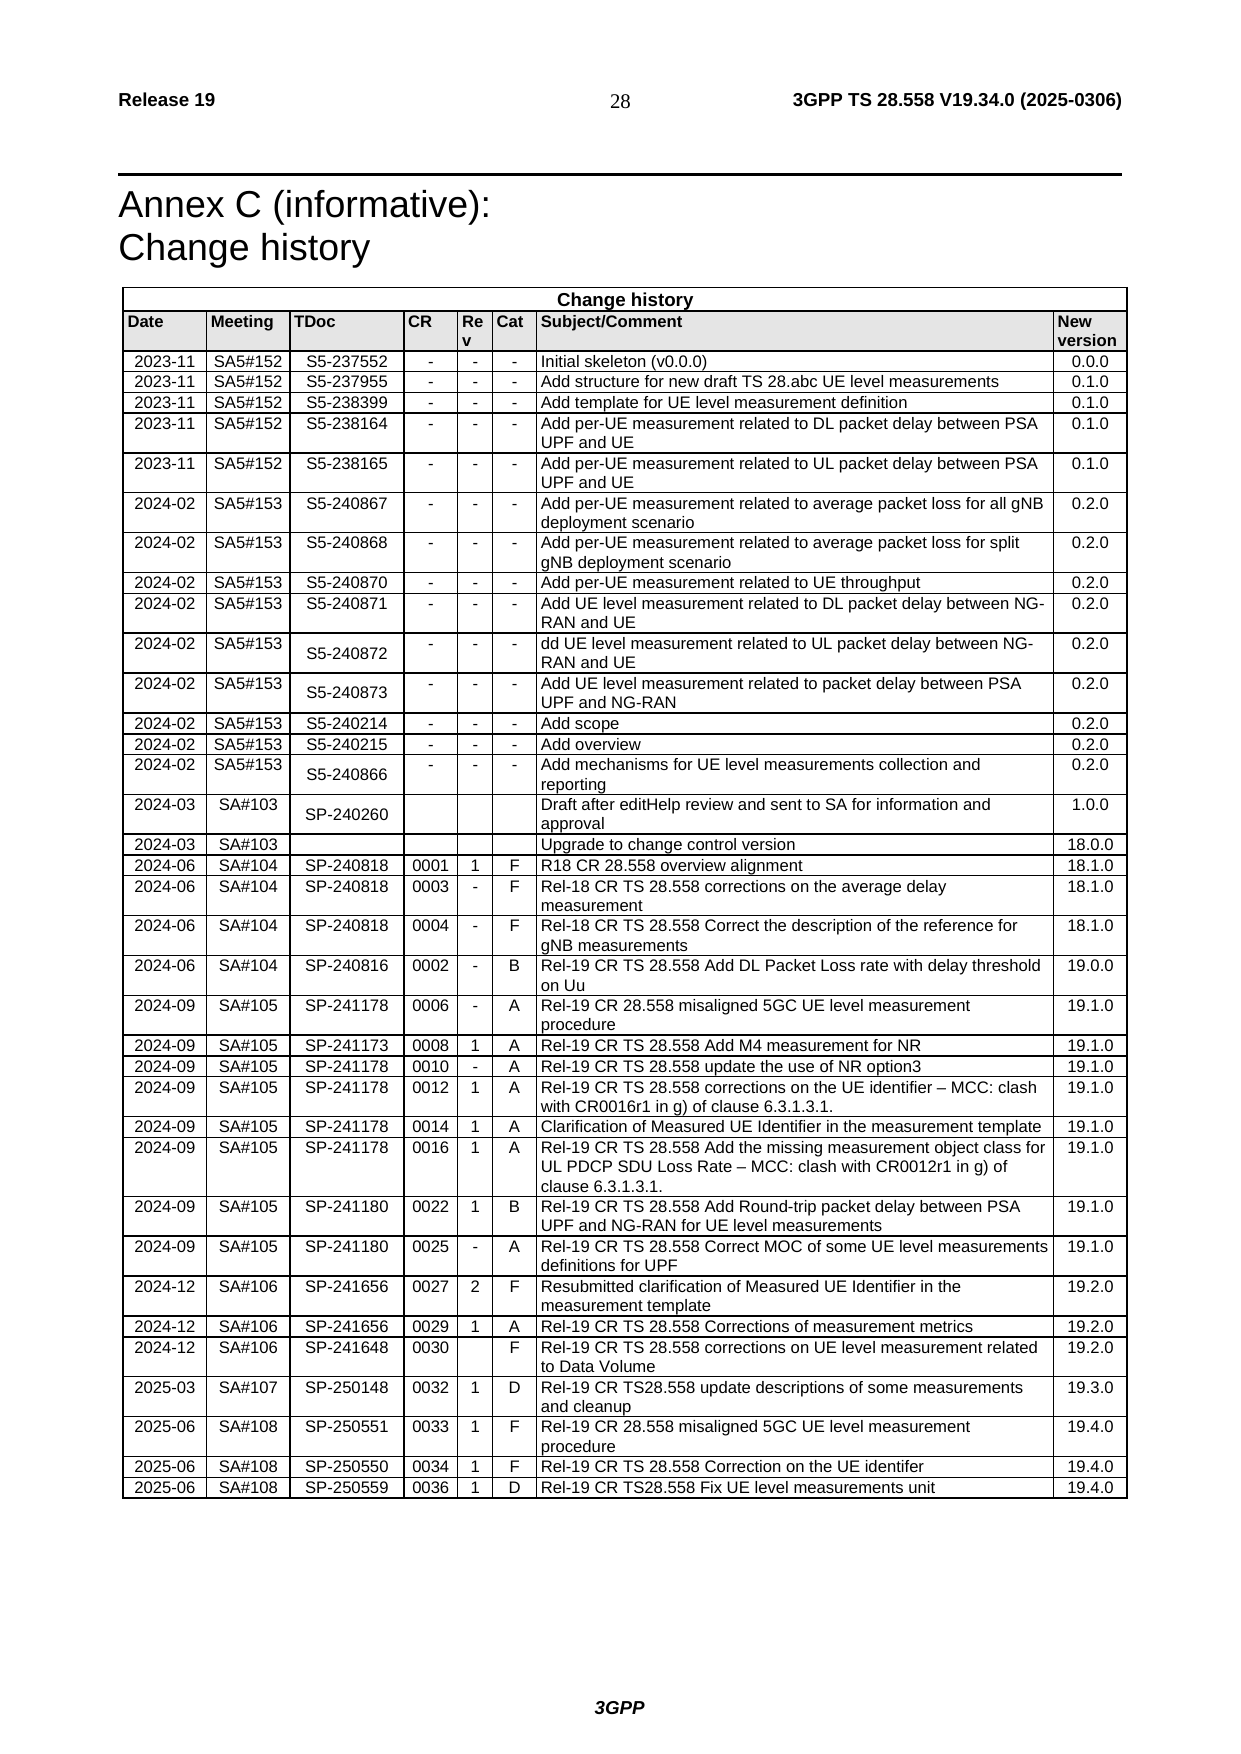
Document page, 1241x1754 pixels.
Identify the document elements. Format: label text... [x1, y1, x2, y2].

table_cell SP-241656 [291, 1317, 403, 1336]
table_cell A [493, 1057, 536, 1076]
table_cell [493, 1478, 536, 1497]
table_cell 0.2.0 [1054, 755, 1126, 793]
table_cell Add per-UE measurement related to average packet loss for split gNB deployment scenario [537, 533, 1053, 572]
table_cell 0029 [405, 1317, 457, 1336]
table_cell [1054, 1457, 1126, 1476]
table_cell SA#103 [207, 795, 289, 833]
table_cell 2024-09 [124, 1036, 206, 1055]
table_cell - [405, 454, 457, 492]
table_cell B [493, 1197, 536, 1235]
table_cell [458, 1417, 492, 1456]
table_cell SA5#153 [207, 714, 289, 733]
table_cell SA5#152 [207, 414, 289, 452]
table_cell 1 [458, 1377, 492, 1416]
table_cell SA#104 [207, 856, 289, 875]
table_cell SP-250148 [291, 1377, 403, 1416]
table_cell [458, 1338, 492, 1376]
table_cell SA#105 [207, 1138, 289, 1196]
table_cell 19.2.0 [1054, 1317, 1126, 1336]
table_cell B [493, 956, 536, 994]
table_cell [493, 1457, 536, 1476]
table_cell [405, 1478, 457, 1497]
table_cell S5-240868 [291, 533, 403, 572]
table_cell [1054, 1417, 1126, 1456]
table_cell - [458, 996, 492, 1034]
table_cell S5-240870 [291, 573, 403, 592]
table_cell SA5#153 [207, 573, 289, 592]
table_cell 0027 [405, 1277, 457, 1315]
table_cell SA#105 [207, 1197, 289, 1235]
table_cell Rel-19 CR TS 28.558 Add DL Packet Loss rate with delay threshold on Uu [537, 956, 1053, 994]
table_cell Date [124, 312, 206, 350]
table_cell 0016 [405, 1138, 457, 1196]
table_cell [458, 795, 492, 833]
table_cell A [493, 1317, 536, 1336]
table_cell D [493, 1377, 536, 1416]
table_cell 2024-06 [124, 876, 206, 915]
table_cell 2025-03 [124, 1377, 206, 1416]
table_cell 0025 [405, 1237, 457, 1275]
table_cell 19.2.0 [1054, 1277, 1126, 1315]
table_cell - [493, 533, 536, 572]
table_cell - [405, 674, 457, 712]
table_cell SA#104 [207, 916, 289, 954]
table_cell A [493, 1117, 536, 1136]
table_cell R18 CR 28.558 overview alignment [537, 856, 1053, 875]
table_cell - [458, 372, 492, 391]
table_cell 2024-02 [124, 714, 206, 733]
table_cell 19.1.0 [1054, 1197, 1126, 1235]
table_cell SA#106 [207, 1317, 289, 1336]
table_cell SP-241178 [291, 1117, 403, 1136]
table_cell SA#105 [207, 1077, 289, 1116]
table_cell Rel-19 CR TS 28.558 corrections on the UE identifier – MCC: clash with CR0016r1 in g) of clause 6.3.1.3.1. [537, 1077, 1053, 1116]
table_cell 0006 [405, 996, 457, 1034]
table_cell 19.1.0 [1054, 1077, 1126, 1116]
table_cell SP-240818 [291, 856, 403, 875]
table_cell [124, 1417, 206, 1456]
table_cell CR [405, 312, 457, 350]
table_cell F [493, 1277, 536, 1315]
table_cell - [458, 1057, 492, 1076]
table_cell dd UE level measurement related to UL packet delay between NG-RAN and UE [537, 634, 1053, 672]
table_cell SP-241178 [291, 1138, 403, 1196]
table_cell Meeting [207, 312, 289, 350]
table_cell - [458, 533, 492, 572]
table_cell A [493, 1237, 536, 1275]
table_cell - [493, 372, 536, 391]
table_cell S5-238399 [291, 393, 403, 412]
table_cell - [405, 393, 457, 412]
table_cell 2023-11 [124, 393, 206, 412]
table_cell - [405, 372, 457, 391]
table_cell [207, 1417, 289, 1456]
table_cell 19.1.0 [1054, 996, 1126, 1034]
table_cell - [493, 493, 536, 532]
table_cell 2024-02 [124, 735, 206, 753]
table_cell SA#104 [207, 876, 289, 915]
table_cell SP-241180 [291, 1197, 403, 1235]
table_cell SP-240818 [291, 916, 403, 954]
table_cell S5-240214 [291, 714, 403, 733]
table_cell SA#104 [207, 956, 289, 994]
table_cell - [458, 393, 492, 412]
table_cell - [405, 735, 457, 753]
table_cell 0.2.0 [1054, 573, 1126, 592]
table_cell - [458, 573, 492, 592]
table_cell Rel-19 CR 28.558 misaligned 5GC UE level measurement procedure [537, 996, 1053, 1034]
table_cell [291, 835, 403, 854]
table_cell - [405, 352, 457, 371]
table_cell 2024-03 [124, 795, 206, 833]
table_cell 2024-02 [124, 493, 206, 532]
table_cell - [493, 393, 536, 412]
table_cell A [493, 996, 536, 1034]
table_cell A [493, 1077, 536, 1116]
table_cell 0.2.0 [1054, 533, 1126, 572]
table_cell SA5#153 [207, 755, 289, 793]
table_cell SP-241648 [291, 1338, 403, 1376]
table_cell - [493, 414, 536, 452]
table_cell - [405, 634, 457, 672]
table_cell Cat [493, 312, 536, 350]
table_cell SA#105 [207, 1117, 289, 1136]
table_cell 0004 [405, 916, 457, 954]
table_cell - [493, 755, 536, 793]
table_cell - [458, 755, 492, 793]
table_cell - [493, 573, 536, 592]
table_cell Subject/Comment [537, 312, 1053, 350]
table_cell 1 [458, 1317, 492, 1336]
table_cell Rel-19 CR TS 28.558 update the use of NR option3 [537, 1057, 1053, 1076]
table_cell 1 [458, 856, 492, 875]
table_cell 19.1.0 [1054, 1237, 1126, 1275]
table_cell SA#105 [207, 1237, 289, 1275]
table_cell SA5#153 [207, 493, 289, 532]
table_cell 1 [458, 1138, 492, 1196]
table_cell 0.2.0 [1054, 674, 1126, 712]
table_cell SA5#153 [207, 594, 289, 632]
table_cell Add UE level measurement related to packet delay between PSA UPF and NG-RAN [537, 674, 1053, 712]
table_cell SA#107 [207, 1377, 289, 1416]
table_cell - [493, 714, 536, 733]
table_cell Rev [458, 312, 492, 350]
table_cell 2024-12 [124, 1277, 206, 1315]
table_cell 0.1.0 [1054, 393, 1126, 412]
table_cell - [405, 493, 457, 532]
table_cell [405, 1457, 457, 1476]
table_cell 2024-02 [124, 674, 206, 712]
table_cell - [458, 674, 492, 712]
table_cell Rel-19 CR TS 28.558 Add the missing measurement object class for UL PDCP SDU Loss Rate – MCC: clash with CR0012r1 in g) of clause 6.3.1.3.1. [537, 1138, 1053, 1196]
table_cell SA#103 [207, 835, 289, 854]
table_cell SA#105 [207, 1057, 289, 1076]
table_cell - [493, 634, 536, 672]
table_cell S5-240872 [291, 634, 403, 672]
table_cell Rel-19 CR TS28.558 update descriptions of some measurements and cleanup [537, 1377, 1053, 1416]
table_cell Add per-UE measurement related to UE throughput [537, 573, 1053, 592]
table_cell - [458, 414, 492, 452]
table_cell 0001 [405, 856, 457, 875]
table_cell Rel-19 CR TS 28.558 Correct MOC of some UE level measurements definitions for UPF [537, 1237, 1053, 1275]
table_cell Add per-UE measurement related to UL packet delay between PSA UPF and UE [537, 454, 1053, 492]
table_cell S5-240866 [291, 755, 403, 793]
table_cell S5-237552 [291, 352, 403, 371]
table_cell 0012 [405, 1077, 457, 1116]
table_cell [124, 1457, 206, 1476]
table_cell 18.1.0 [1054, 916, 1126, 954]
table_cell 0014 [405, 1117, 457, 1136]
table_cell 19.1.0 [1054, 1138, 1126, 1196]
table_cell Rel-18 CR TS 28.558 corrections on the average delay measurement [537, 876, 1053, 915]
table_cell [124, 1478, 206, 1497]
table_cell SP-241178 [291, 1057, 403, 1076]
table_cell 2024-06 [124, 916, 206, 954]
subtitle Annex C (informative): Change history [118, 176, 1122, 268]
table_cell TDoc [291, 312, 403, 350]
table_cell F [493, 876, 536, 915]
table_cell - [493, 735, 536, 753]
table_cell 0.1.0 [1054, 372, 1126, 391]
table_cell 2024-02 [124, 755, 206, 793]
table_cell S5-237955 [291, 372, 403, 391]
table_cell 0032 [405, 1377, 457, 1416]
table_cell 0.0.0 [1054, 352, 1126, 371]
table_cell SA5#152 [207, 454, 289, 492]
table_cell S5-238164 [291, 414, 403, 452]
table_cell 2023-11 [124, 454, 206, 492]
table_cell 2023-11 [124, 372, 206, 391]
table_cell 18.1.0 [1054, 876, 1126, 915]
table_cell - [405, 755, 457, 793]
table_cell 0.2.0 [1054, 493, 1126, 532]
table_cell Rel-19 CR TS 28.558 corrections on UE level measurement related to Data Volume [537, 1338, 1053, 1376]
table_cell 19.1.0 [1054, 1117, 1126, 1136]
table_cell S5-240215 [291, 735, 403, 753]
table_cell - [493, 352, 536, 371]
table_cell - [458, 956, 492, 994]
table_cell 2024-09 [124, 1077, 206, 1116]
table_cell SP-241656 [291, 1277, 403, 1315]
table_cell Clarification of Measured UE Identifier in the measurement template [537, 1117, 1053, 1136]
table_cell Draft after editHelp review and sent to SA for information and approval [537, 795, 1053, 833]
table_cell F [493, 1338, 536, 1376]
table_header Change history [124, 288, 1126, 310]
table_cell [493, 795, 536, 833]
table_cell SA5#152 [207, 372, 289, 391]
table_cell [493, 1417, 536, 1456]
table_cell SP-241180 [291, 1237, 403, 1275]
table_cell 2024-02 [124, 573, 206, 592]
table_cell 0022 [405, 1197, 457, 1235]
table_cell 19.3.0 [1054, 1377, 1126, 1416]
table_cell S5-240867 [291, 493, 403, 532]
table_cell - [458, 876, 492, 915]
table_cell - [405, 714, 457, 733]
table_cell 0.2.0 [1054, 735, 1126, 753]
table_cell S5-240873 [291, 674, 403, 712]
table_cell 1 [458, 1077, 492, 1116]
table_cell Upgrade to change control version [537, 835, 1053, 854]
table_cell A [493, 1138, 536, 1196]
table_cell SP-240818 [291, 876, 403, 915]
table_cell [405, 1417, 457, 1456]
table_cell 0.2.0 [1054, 634, 1126, 672]
table_cell 19.1.0 [1054, 1036, 1126, 1055]
table_cell [207, 1457, 289, 1476]
table_cell Rel-19 CR TS 28.558 Add M4 measurement for NR [537, 1036, 1053, 1055]
table_cell 0010 [405, 1057, 457, 1076]
table_cell [291, 1478, 403, 1497]
table_cell 18.1.0 [1054, 856, 1126, 875]
table_cell [537, 1457, 1053, 1476]
table_cell 2024-09 [124, 1237, 206, 1275]
table_cell SA#105 [207, 1036, 289, 1055]
table_cell 1 [458, 1036, 492, 1055]
table_cell Resubmitted clarification of Measured UE Identifier in the measurement template [537, 1277, 1053, 1315]
table_cell SA5#153 [207, 674, 289, 712]
table_cell [537, 1478, 1053, 1497]
table_cell SP-240816 [291, 956, 403, 994]
table_cell 0003 [405, 876, 457, 915]
table_cell [537, 1417, 1053, 1456]
table_cell [1054, 1478, 1126, 1497]
table_cell - [458, 916, 492, 954]
table_cell 18.0.0 [1054, 835, 1126, 854]
table_cell 2024-09 [124, 1138, 206, 1196]
table_cell Initial skeleton (v0.0.0) [537, 352, 1053, 371]
table_cell 2023-11 [124, 352, 206, 371]
table_cell 2024-09 [124, 1057, 206, 1076]
table_cell SA#106 [207, 1277, 289, 1315]
table_cell S5-240871 [291, 594, 403, 632]
table_cell 0.2.0 [1054, 714, 1126, 733]
table_cell SP-241178 [291, 996, 403, 1034]
table_cell F [493, 916, 536, 954]
table_cell [458, 835, 492, 854]
table_cell 0.1.0 [1054, 454, 1126, 492]
table_cell 2024-12 [124, 1317, 206, 1336]
table_cell Add mechanisms for UE level measurements collection and reporting [537, 755, 1053, 793]
table_cell - [458, 454, 492, 492]
table_cell 2 [458, 1277, 492, 1315]
table_cell - [405, 594, 457, 632]
table_cell [291, 1417, 403, 1456]
table_cell 2024-09 [124, 996, 206, 1034]
table_cell 2024-06 [124, 856, 206, 875]
table_cell Rel-19 CR TS 28.558 Add Round-trip packet delay between PSA UPF and NG-RAN for UE level measurements [537, 1197, 1053, 1235]
table_cell SA#105 [207, 996, 289, 1034]
table_cell [493, 835, 536, 854]
table_cell 2024-02 [124, 533, 206, 572]
table_cell Add per-UE measurement related to average packet loss for all gNB deployment scenario [537, 493, 1053, 532]
table_cell - [458, 1237, 492, 1275]
table_cell Add structure for new draft TS 28.abc UE level measurements [537, 372, 1053, 391]
table_cell - [458, 352, 492, 371]
table_cell Add scope [537, 714, 1053, 733]
table_cell [405, 795, 457, 833]
table_cell 0008 [405, 1036, 457, 1055]
table_cell A [493, 1036, 536, 1055]
table_cell Add per-UE measurement related to DL packet delay between PSA UPF and UE [537, 414, 1053, 452]
table_cell - [493, 594, 536, 632]
table_cell SA5#153 [207, 533, 289, 572]
table_cell - [458, 594, 492, 632]
table_cell 19.2.0 [1054, 1338, 1126, 1376]
table_cell Add overview [537, 735, 1053, 753]
table_cell 0030 [405, 1338, 457, 1376]
table_cell SA5#153 [207, 634, 289, 672]
table_cell SA5#152 [207, 393, 289, 412]
table_cell Add template for UE level measurement definition [537, 393, 1053, 412]
table_cell [458, 1478, 492, 1497]
table_cell 2024-06 [124, 956, 206, 994]
table_cell 0.2.0 [1054, 594, 1126, 632]
table_cell SP-241173 [291, 1036, 403, 1055]
table_cell New version [1054, 312, 1126, 350]
table_cell 1.0.0 [1054, 795, 1126, 833]
table_cell 19.0.0 [1054, 956, 1126, 994]
table_cell 1 [458, 1197, 492, 1235]
table_cell 1 [458, 1117, 492, 1136]
table_cell [405, 835, 457, 854]
table_cell 2024-02 [124, 594, 206, 632]
table_cell - [405, 414, 457, 452]
table_cell Rel-19 CR TS 28.558 Corrections of measurement metrics [537, 1317, 1053, 1336]
table_cell - [493, 674, 536, 712]
table_cell 2024-02 [124, 634, 206, 672]
table_cell 19.1.0 [1054, 1057, 1126, 1076]
table_cell 2024-12 [124, 1338, 206, 1376]
table_cell SA5#152 [207, 352, 289, 371]
table_cell - [458, 493, 492, 532]
table_cell - [405, 533, 457, 572]
table_cell 2023-11 [124, 414, 206, 452]
table_cell 2024-03 [124, 835, 206, 854]
table_cell [458, 1457, 492, 1476]
table_cell [291, 1457, 403, 1476]
table_cell - [458, 714, 492, 733]
table_cell - [458, 735, 492, 753]
table_cell F [493, 856, 536, 875]
table_cell Add UE level measurement related to DL packet delay between NG-RAN and UE [537, 594, 1053, 632]
table_cell S5-238165 [291, 454, 403, 492]
table_cell [207, 1478, 289, 1497]
table_cell SP-240260 [291, 795, 403, 833]
table_cell 0.1.0 [1054, 414, 1126, 452]
table_cell - [458, 634, 492, 672]
table_cell 2024-09 [124, 1197, 206, 1235]
table_cell 0002 [405, 956, 457, 994]
table_cell - [405, 573, 457, 592]
table_cell SP-241178 [291, 1077, 403, 1116]
table_cell SA5#153 [207, 735, 289, 753]
table_cell Rel-18 CR TS 28.558 Correct the description of the reference for gNB measurements [537, 916, 1053, 954]
table_cell - [493, 454, 536, 492]
table_cell 2024-09 [124, 1117, 206, 1136]
table_cell SA#106 [207, 1338, 289, 1376]
